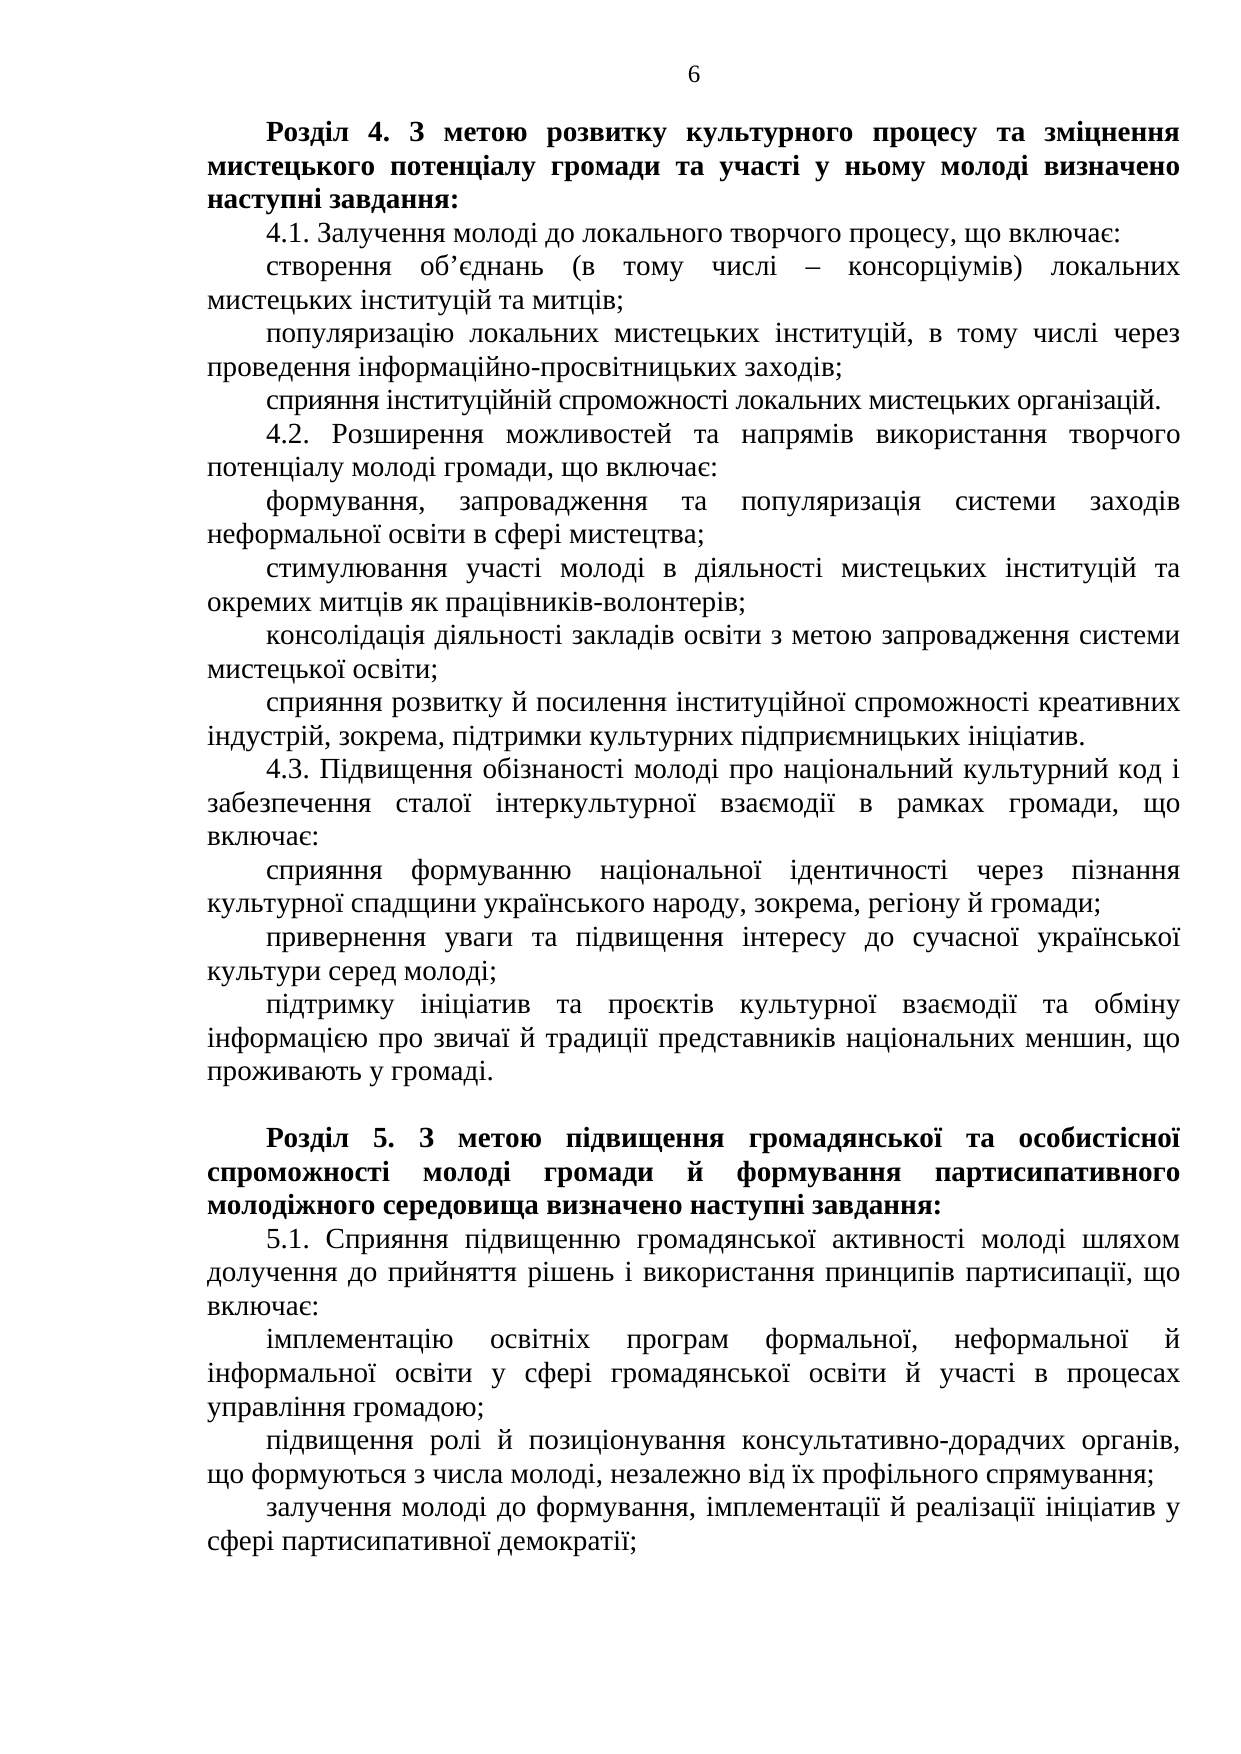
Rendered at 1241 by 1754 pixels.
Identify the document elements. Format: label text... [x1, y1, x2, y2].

text стимулювання участі молоді в діяльності мистецьких інституцій та окремих митців як працівників-волонтерів; [207, 550, 1181, 617]
text залучення молоді до формування, імплементації й реалізації ініціатив у сфері партисипативної демократії; [207, 1489, 1181, 1556]
text сприяння розвитку й посилення інституційної спроможності креативних індустрій, зокрема, підтримки культурних підприємницьких ініціатив. [207, 684, 1181, 751]
text консолідація діяльності закладів освіти з метою запровадження системи мистецької освіти; [207, 617, 1181, 684]
text імплементацію освітніх програм формальної, неформальної й інформальної освіти у сфері громадянської освіти й участі в процесах управління громадою; [207, 1322, 1181, 1422]
text сприяння формуванню національної ідентичності через пізнання культурної спадщини українського народу, зокрема, регіону й громади; [207, 852, 1181, 919]
text формування, запровадження та популяризація системи заходів неформальної освіти в сфері мистецтва; [207, 483, 1181, 550]
text Розділ 5. З метою підвищення громадянської та особистісної спроможності молоді громади й формування партисипативного молодіжного середовища визначено наступні завдання: [207, 1120, 1181, 1221]
text підтримку ініціатив та проєктів культурної взаємодії та обміну інформацією про звичаї й традиції представників національних меншин, що проживають у громаді. [207, 986, 1181, 1087]
text 4.3. Підвищення обізнаності молоді про національний культурний код і забезпечення сталої інтеркультурної взаємодії в рамках громади, що включає: [207, 751, 1181, 852]
text створення об’єднань (в тому числі – консорціумів) локальних мистецьких інституцій та митців; [207, 248, 1181, 315]
text сприяння інституційній спроможності локальних мистецьких організацій. [207, 382, 1181, 416]
text привернення уваги та підвищення інтересу до сучасної української культури серед молоді; [207, 919, 1181, 986]
text 5.1. Сприяння підвищенню громадянської активності молоді шляхом долучення до прийняття рішень і використання принципів партисипації, що включає: [207, 1221, 1181, 1322]
text 4.1. Залучення молоді до локального творчого процесу, що включає: [207, 215, 1181, 248]
text популяризацію локальних мистецьких інституцій, в тому числі через проведення інформаційно-просвітницьких заходів; [207, 315, 1181, 382]
text Розділ 4. З метою розвитку культурного процесу та зміцнення мистецького потенціалу громади та участі у ньому молоді визначено наступні завдання: [207, 114, 1181, 215]
text підвищення ролі й позиціонування консультативно-дорадчих органів, що формуються з числа молоді, незалежно від їх профільного спрямування; [207, 1422, 1181, 1489]
text 4.2. Розширення можливостей та напрямів використання творчого потенціалу молоді громади, що включає: [207, 416, 1181, 483]
